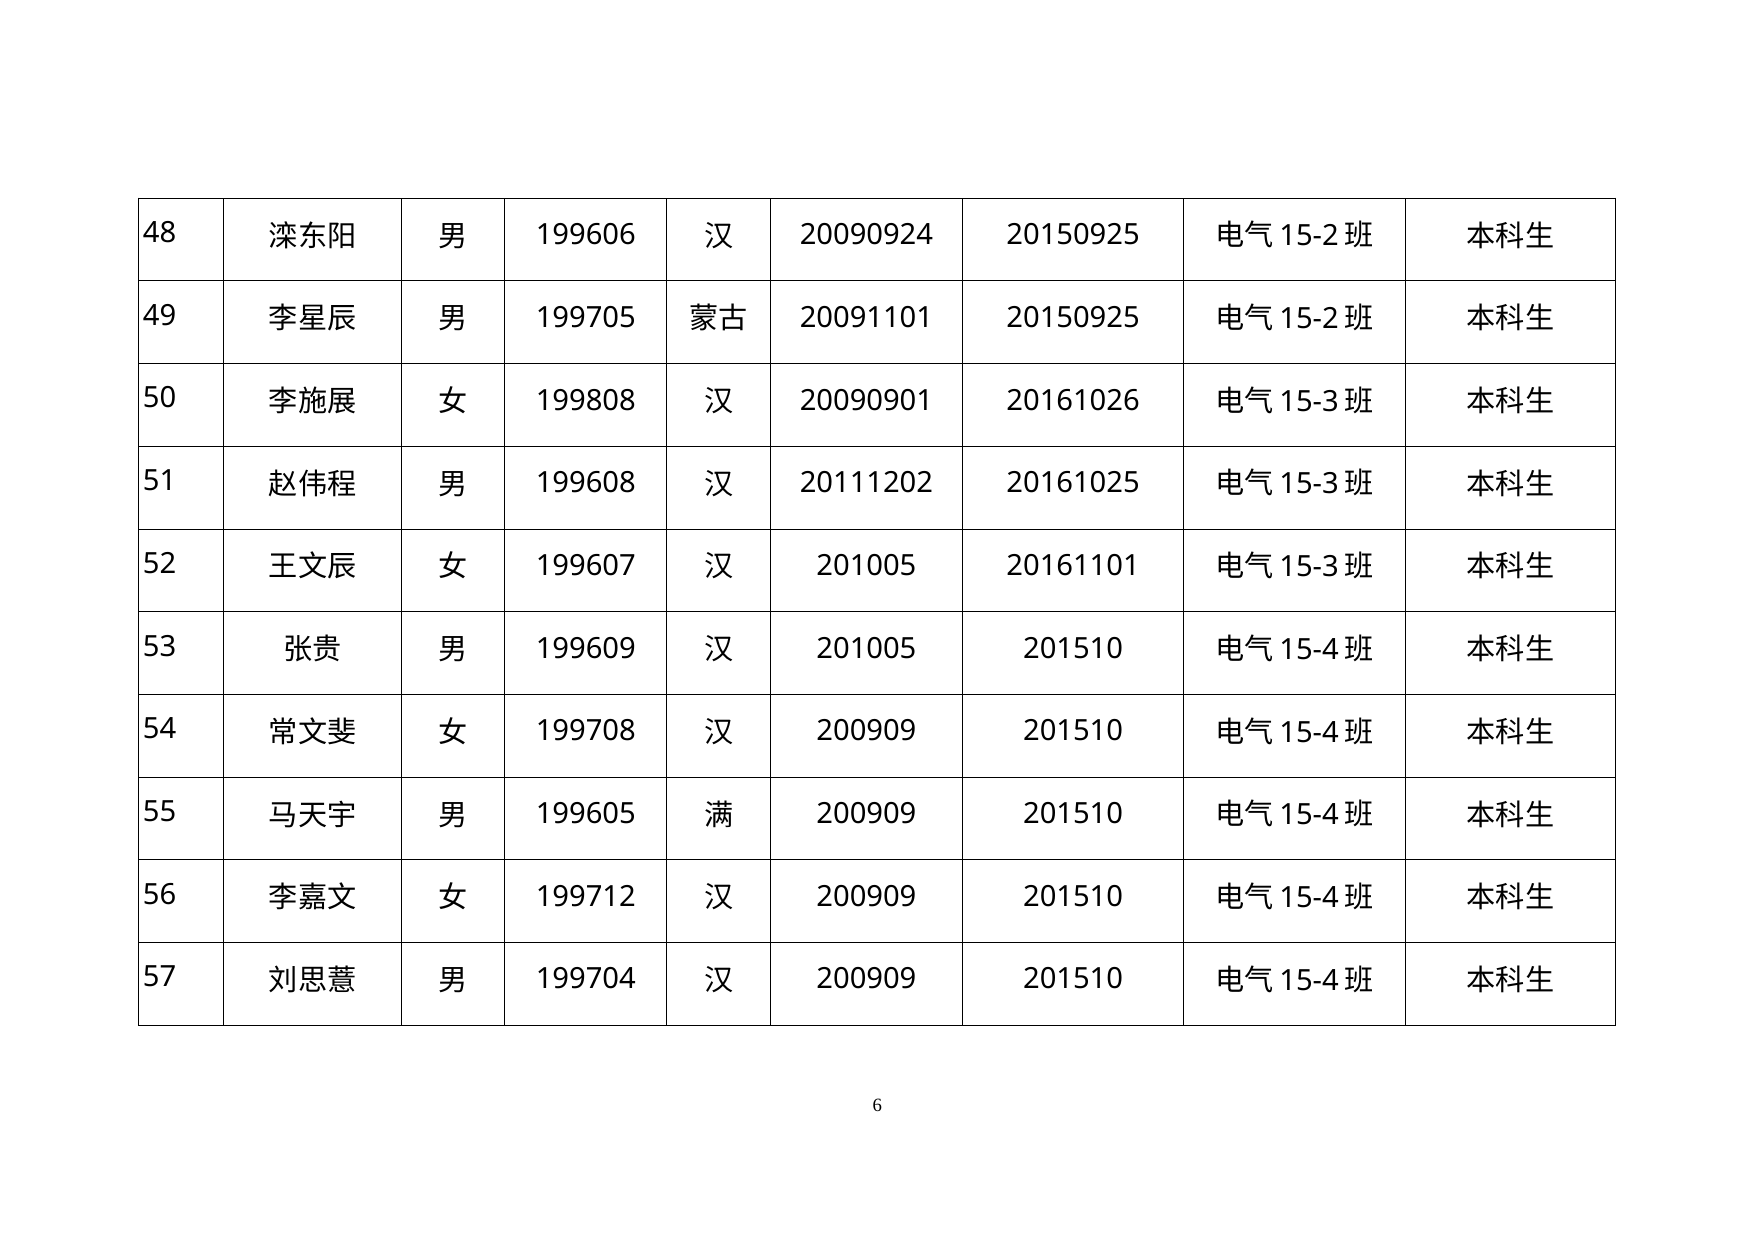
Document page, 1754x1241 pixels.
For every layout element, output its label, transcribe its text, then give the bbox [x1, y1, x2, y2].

table_cell [139, 364, 223, 446]
table_cell 电气15-4班 [1184, 612, 1405, 694]
table_cell 男 [402, 612, 504, 694]
table_cell 本科生 [1406, 860, 1615, 942]
table_cell 汉 [667, 447, 770, 528]
table_cell 本科生 [1406, 530, 1615, 611]
table_cell [139, 860, 223, 942]
table_cell 男 [402, 199, 504, 280]
table_cell [139, 695, 223, 777]
table_cell [139, 530, 223, 611]
table_cell 199708 [505, 695, 666, 777]
table_cell 199606 [505, 199, 666, 280]
table_cell 女 [402, 530, 504, 611]
table_cell 199608 [505, 447, 666, 528]
table_cell 本科生 [1406, 778, 1615, 859]
table_cell 本科生 [1406, 943, 1615, 1025]
table_cell 电气15-3班 [1184, 447, 1405, 528]
table_cell [139, 943, 223, 1025]
table_cell 199704 [505, 943, 666, 1025]
table_cell 本科生 [1406, 364, 1615, 446]
table_cell 199609 [505, 612, 666, 694]
table_cell 20150925 [963, 199, 1183, 280]
table_cell 刘思薏 [224, 943, 401, 1025]
table_cell 电气15-2班 [1184, 281, 1405, 363]
table_cell 女 [402, 364, 504, 446]
table_cell 20091101 [771, 281, 962, 363]
table_cell 201510 [963, 695, 1183, 777]
table_cell 199808 [505, 364, 666, 446]
table_cell 女 [402, 860, 504, 942]
table_cell 汉 [667, 943, 770, 1025]
table_cell 20090924 [771, 199, 962, 280]
table_cell 200909 [771, 778, 962, 859]
table_cell 20161026 [963, 364, 1183, 446]
table_cell [139, 281, 223, 363]
table_cell 199605 [505, 778, 666, 859]
table_cell 201005 [771, 530, 962, 611]
table_cell 20111202 [771, 447, 962, 528]
table_cell 199607 [505, 530, 666, 611]
table_cell 20150925 [963, 281, 1183, 363]
table_cell 201510 [963, 778, 1183, 859]
table_cell 李施展 [224, 364, 401, 446]
table_cell 蒙古 [667, 281, 770, 363]
table_cell 本科生 [1406, 612, 1615, 694]
table_cell 男 [402, 778, 504, 859]
table_cell 女 [402, 695, 504, 777]
table_cell [139, 447, 223, 528]
table_cell 200909 [771, 860, 962, 942]
table_cell 200909 [771, 695, 962, 777]
table_cell 20161101 [963, 530, 1183, 611]
table_cell 199705 [505, 281, 666, 363]
table_cell 201510 [963, 612, 1183, 694]
table_cell 本科生 [1406, 281, 1615, 363]
table_cell 20161025 [963, 447, 1183, 528]
table_cell 王文辰 [224, 530, 401, 611]
table_cell 李嘉文 [224, 860, 401, 942]
table_cell 滦东阳 [224, 199, 401, 280]
table_cell 201510 [963, 943, 1183, 1025]
table_cell 男 [402, 943, 504, 1025]
table_cell 电气15-2班 [1184, 199, 1405, 280]
table_cell 电气15-4班 [1184, 695, 1405, 777]
table_cell 李星辰 [224, 281, 401, 363]
table_cell 20090901 [771, 364, 962, 446]
table_cell [139, 778, 223, 859]
table_cell 199712 [505, 860, 666, 942]
table_cell 张贵 [224, 612, 401, 694]
table_cell 201005 [771, 612, 962, 694]
table_cell 汉 [667, 612, 770, 694]
table_cell 满 [667, 778, 770, 859]
table_cell 汉 [667, 530, 770, 611]
table_cell 201510 [963, 860, 1183, 942]
table_cell 电气15-3班 [1184, 364, 1405, 446]
table_cell 本科生 [1406, 447, 1615, 528]
table_cell 汉 [667, 199, 770, 280]
table_cell 电气15-3班 [1184, 530, 1405, 611]
table_cell 汉 [667, 364, 770, 446]
table_cell 电气15-4班 [1184, 943, 1405, 1025]
table_cell 常文斐 [224, 695, 401, 777]
table_cell [139, 612, 223, 694]
table_cell [139, 199, 223, 280]
table_cell 赵伟程 [224, 447, 401, 528]
table_cell 电气15-4班 [1184, 778, 1405, 859]
table_cell 200909 [771, 943, 962, 1025]
table_cell 马天宇 [224, 778, 401, 859]
table_cell 汉 [667, 860, 770, 942]
table_cell 本科生 [1406, 695, 1615, 777]
table_cell 电气15-4班 [1184, 860, 1405, 942]
table_cell 男 [402, 447, 504, 528]
table_cell 男 [402, 281, 504, 363]
table_cell 汉 [667, 695, 770, 777]
table_cell 本科生 [1406, 199, 1615, 280]
